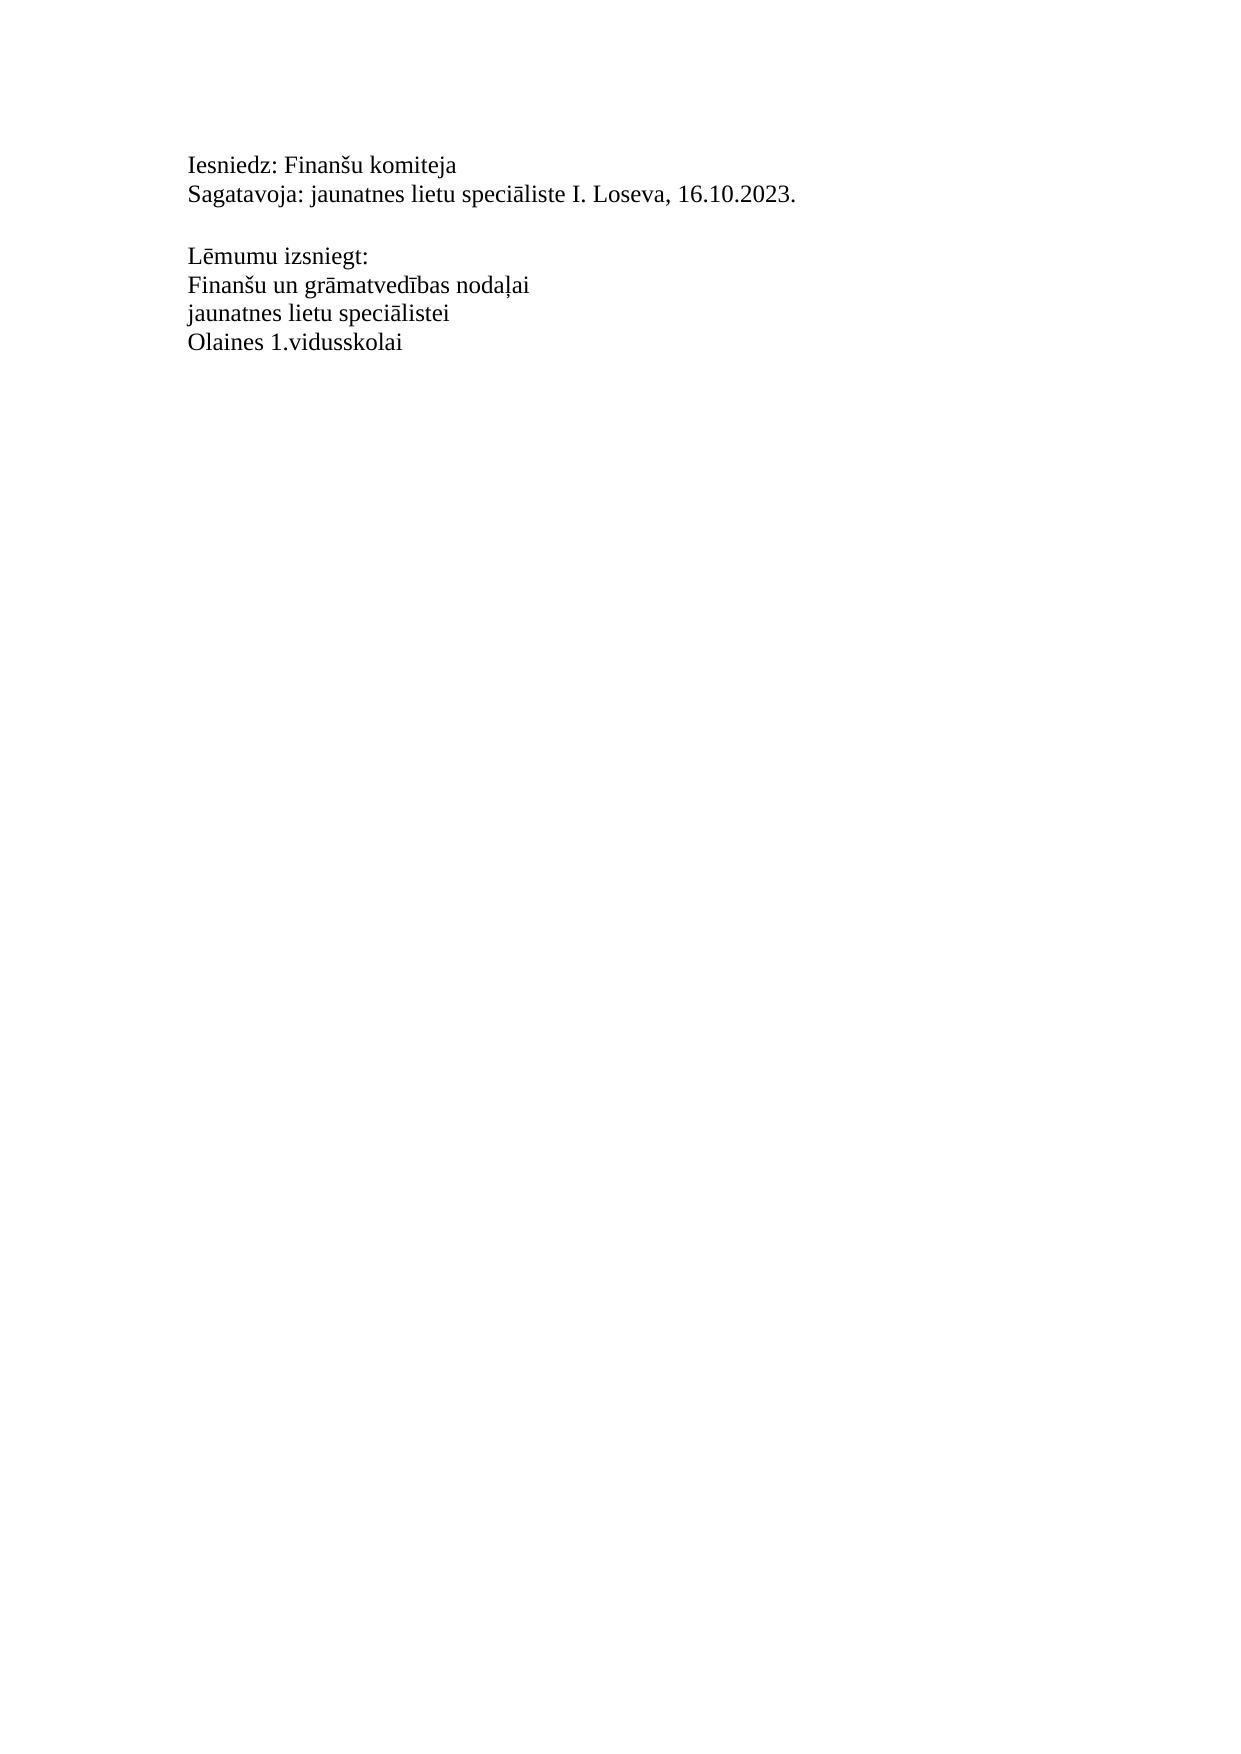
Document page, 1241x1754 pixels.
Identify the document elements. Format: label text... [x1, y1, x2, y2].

text Finanšu un grāmatvedības nodaļai [187, 270, 1107, 298]
text jaunatnes lietu speciālistei [187, 298, 1107, 327]
text Lēmumu izsniegt: [187, 241, 1107, 270]
text Sagatavoja: jaunatnes lietu speciāliste I. Loseva, 16.10.2023. [187, 179, 1107, 207]
text Iesniedz: Finanšu komiteja [187, 150, 1107, 179]
text Olaines 1.vidusskolai [187, 327, 1107, 356]
